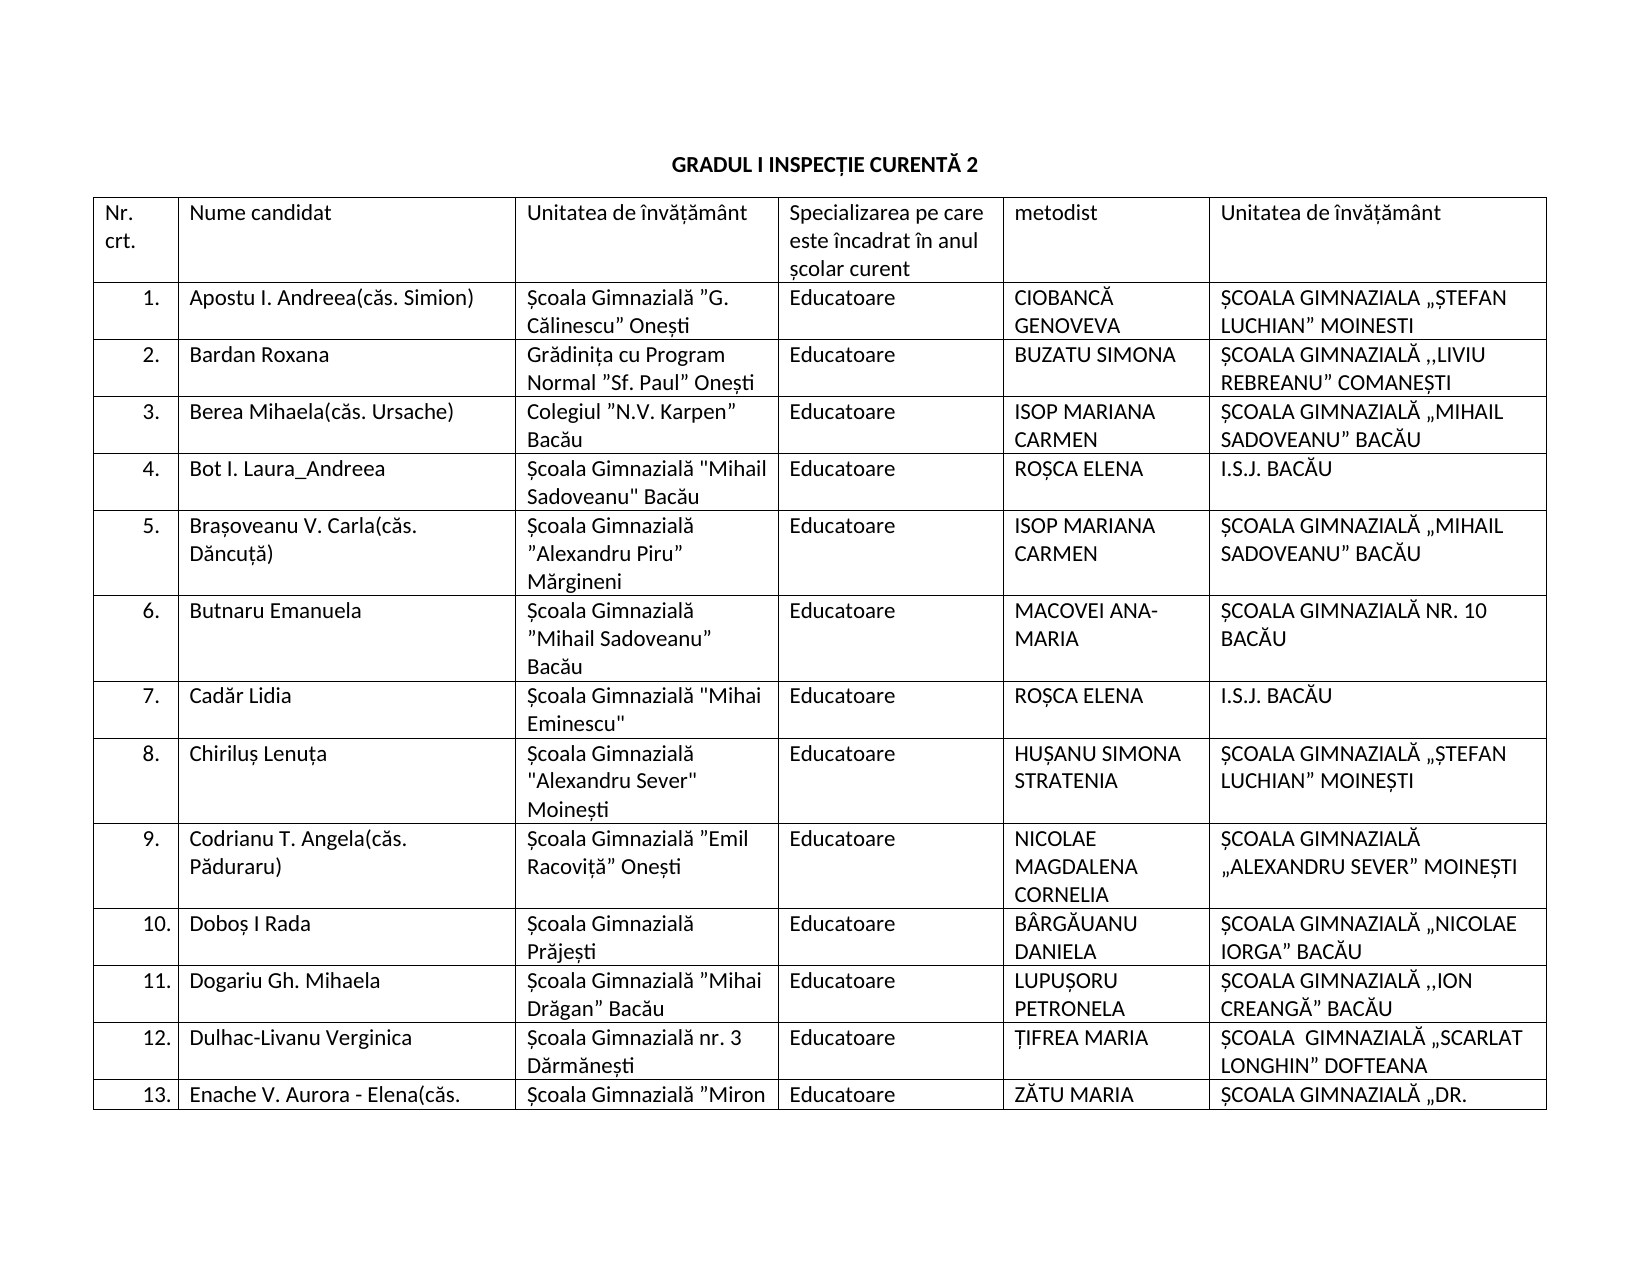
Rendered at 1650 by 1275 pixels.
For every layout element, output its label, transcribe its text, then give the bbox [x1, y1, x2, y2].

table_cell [179, 1080, 515, 1109]
table_cell [94, 682, 178, 738]
table_header metodist [1004, 198, 1209, 282]
table_cell Colegiul ”N.V. Karpen” Bacău [516, 397, 778, 453]
table_cell ȘCOALA GIMNAZIALĂ ,,ION CREANGĂ” BACĂU [1210, 966, 1546, 1022]
table_cell [94, 1080, 178, 1109]
table_cell [94, 824, 178, 908]
table_cell [94, 283, 178, 339]
table_cell Școala Gimnazială Prăjești [516, 909, 778, 965]
table_cell ȘCOALA GIMNAZIALĂ „SCARLAT LONGHIN” DOFTEANA [1210, 1023, 1546, 1079]
table_cell Școala Gimnazială "Mihail Sadoveanu" Bacău [516, 454, 778, 510]
table_cell Educatoare [779, 1023, 1003, 1079]
table_cell [94, 1023, 178, 1079]
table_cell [516, 1080, 778, 1109]
table_cell Educatoare [779, 596, 1003, 681]
table_cell CIOBANCĂ GENOVEVA [1004, 283, 1209, 339]
table_cell Școala Gimnazială ”Alexandru Piru” Mărgineni [516, 511, 778, 595]
table_cell ȘCOALA GIMNAZIALĂ „NICOLAE IORGA” BACĂU [1210, 909, 1546, 965]
table_cell Doboș I Rada [179, 909, 515, 965]
table_cell LUPUȘORU PETRONELA [1004, 966, 1209, 1022]
table_cell [94, 909, 178, 965]
table_cell ŞCOALA GIMNAZIALA „ŞTEFAN LUCHIAN” MOINESTI [1210, 283, 1546, 339]
table_cell Bardan Roxana [179, 340, 515, 396]
table_cell Cadăr Lidia [179, 682, 515, 738]
table_cell MACOVEI ANA-MARIA [1004, 596, 1209, 681]
table_cell Școala Gimnazială ”Mihai Drăgan” Bacău [516, 966, 778, 1022]
table_cell ROȘCA ELENA [1004, 454, 1209, 510]
table_cell [94, 397, 178, 453]
table_cell Codrianu T. Angela(căs. Păduraru) [179, 824, 515, 908]
table_cell Dulhac-Livanu Verginica [179, 1023, 515, 1079]
table_cell I.S.J. BACĂU [1210, 454, 1546, 510]
table_cell Educatoare [779, 340, 1003, 396]
table_cell Educatoare [779, 824, 1003, 908]
table_cell ISOP MARIANA CARMEN [1004, 397, 1209, 453]
table_cell [94, 511, 178, 595]
table_cell Școala Gimnazială ”G. Călinescu” Onești [516, 283, 778, 339]
table_header Specializarea pe care este încadrat în anul școlar curent [779, 198, 1003, 282]
table_cell ISOP MARIANA CARMEN [1004, 511, 1209, 595]
table_cell NICOLAE MAGDALENA CORNELIA [1004, 824, 1209, 908]
table_cell BUZATU SIMONA [1004, 340, 1209, 396]
table_cell Educatoare [779, 283, 1003, 339]
table_cell ȘCOALA GIMNAZIALĂ „MIHAIL SADOVEANU” BACĂU [1210, 511, 1546, 595]
table_cell Școala Gimnazială "Mihai Eminescu" [516, 682, 778, 738]
table_cell [94, 596, 178, 681]
table_cell ȘCOALA GIMNAZIALĂ „ȘTEFAN LUCHIAN” MOINEȘTI [1210, 739, 1546, 823]
table_cell Școala Gimnazială ”Mihail Sadoveanu” Bacău [516, 596, 778, 681]
table_cell Educatoare [779, 682, 1003, 738]
table_cell Educatoare [779, 909, 1003, 965]
table_cell [94, 340, 178, 396]
table_cell [94, 966, 178, 1022]
table_cell Butnaru Emanuela [179, 596, 515, 681]
table_cell Educatoare [779, 966, 1003, 1022]
table_cell ROȘCA ELENA [1004, 682, 1209, 738]
table_cell Educatoare [779, 1080, 1003, 1109]
table_header Nr. crt. [94, 198, 178, 282]
table_cell BÂRGĂUANU DANIELA [1004, 909, 1209, 965]
table_cell Grădinița cu Program Normal ”Sf. Paul” Onești [516, 340, 778, 396]
table_cell ZĂTU MARIA [1004, 1080, 1209, 1109]
table_cell [94, 739, 178, 823]
text GRADUL I INSPECȚIE CURENTĂ 2 [150, 150, 1500, 178]
table_header Unitatea de învățământ [1210, 198, 1546, 282]
table_cell ȚIFREA MARIA [1004, 1023, 1209, 1079]
table_cell Educatoare [779, 739, 1003, 823]
table_cell Chiriluș Lenuța [179, 739, 515, 823]
table_cell ȘCOALA GIMNAZIALĂ ,,LIVIU REBREANU” COMANEȘTI [1210, 340, 1546, 396]
table_cell ȘCOALA GIMNAZIALĂ „ALEXANDRU SEVER” MOINEȘTI [1210, 824, 1546, 908]
table_cell Școala Gimnazială ”Emil Racoviță” Onești [516, 824, 778, 908]
table_cell Educatoare [779, 511, 1003, 595]
table_header Unitatea de învățământ [516, 198, 778, 282]
table_cell Brașoveanu V. Carla(căs. Dăncuță) [179, 511, 515, 595]
table_cell [94, 454, 178, 510]
table_cell Educatoare [779, 454, 1003, 510]
table_cell Educatoare [779, 397, 1003, 453]
table_cell ȘCOALA GIMNAZIALĂ NR. 10 BACĂU [1210, 596, 1546, 681]
table_header Nume candidat [179, 198, 515, 282]
table_cell Bot I. Laura_Andreea [179, 454, 515, 510]
table_cell Berea Mihaela(căs. Ursache) [179, 397, 515, 453]
table_cell Școala Gimnazială "Alexandru Sever" Moinești [516, 739, 778, 823]
table_cell I.S.J. BACĂU [1210, 682, 1546, 738]
table_cell HUȘANU SIMONA STRATENIA [1004, 739, 1209, 823]
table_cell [1210, 1080, 1546, 1109]
table_cell ȘCOALA GIMNAZIALĂ „MIHAIL SADOVEANU” BACĂU [1210, 397, 1546, 453]
table_cell Dogariu Gh. Mihaela [179, 966, 515, 1022]
table_cell Școala Gimnazială nr. 3 Dărmănești [516, 1023, 778, 1079]
table_cell Apostu I. Andreea(căs. Simion) [179, 283, 515, 339]
